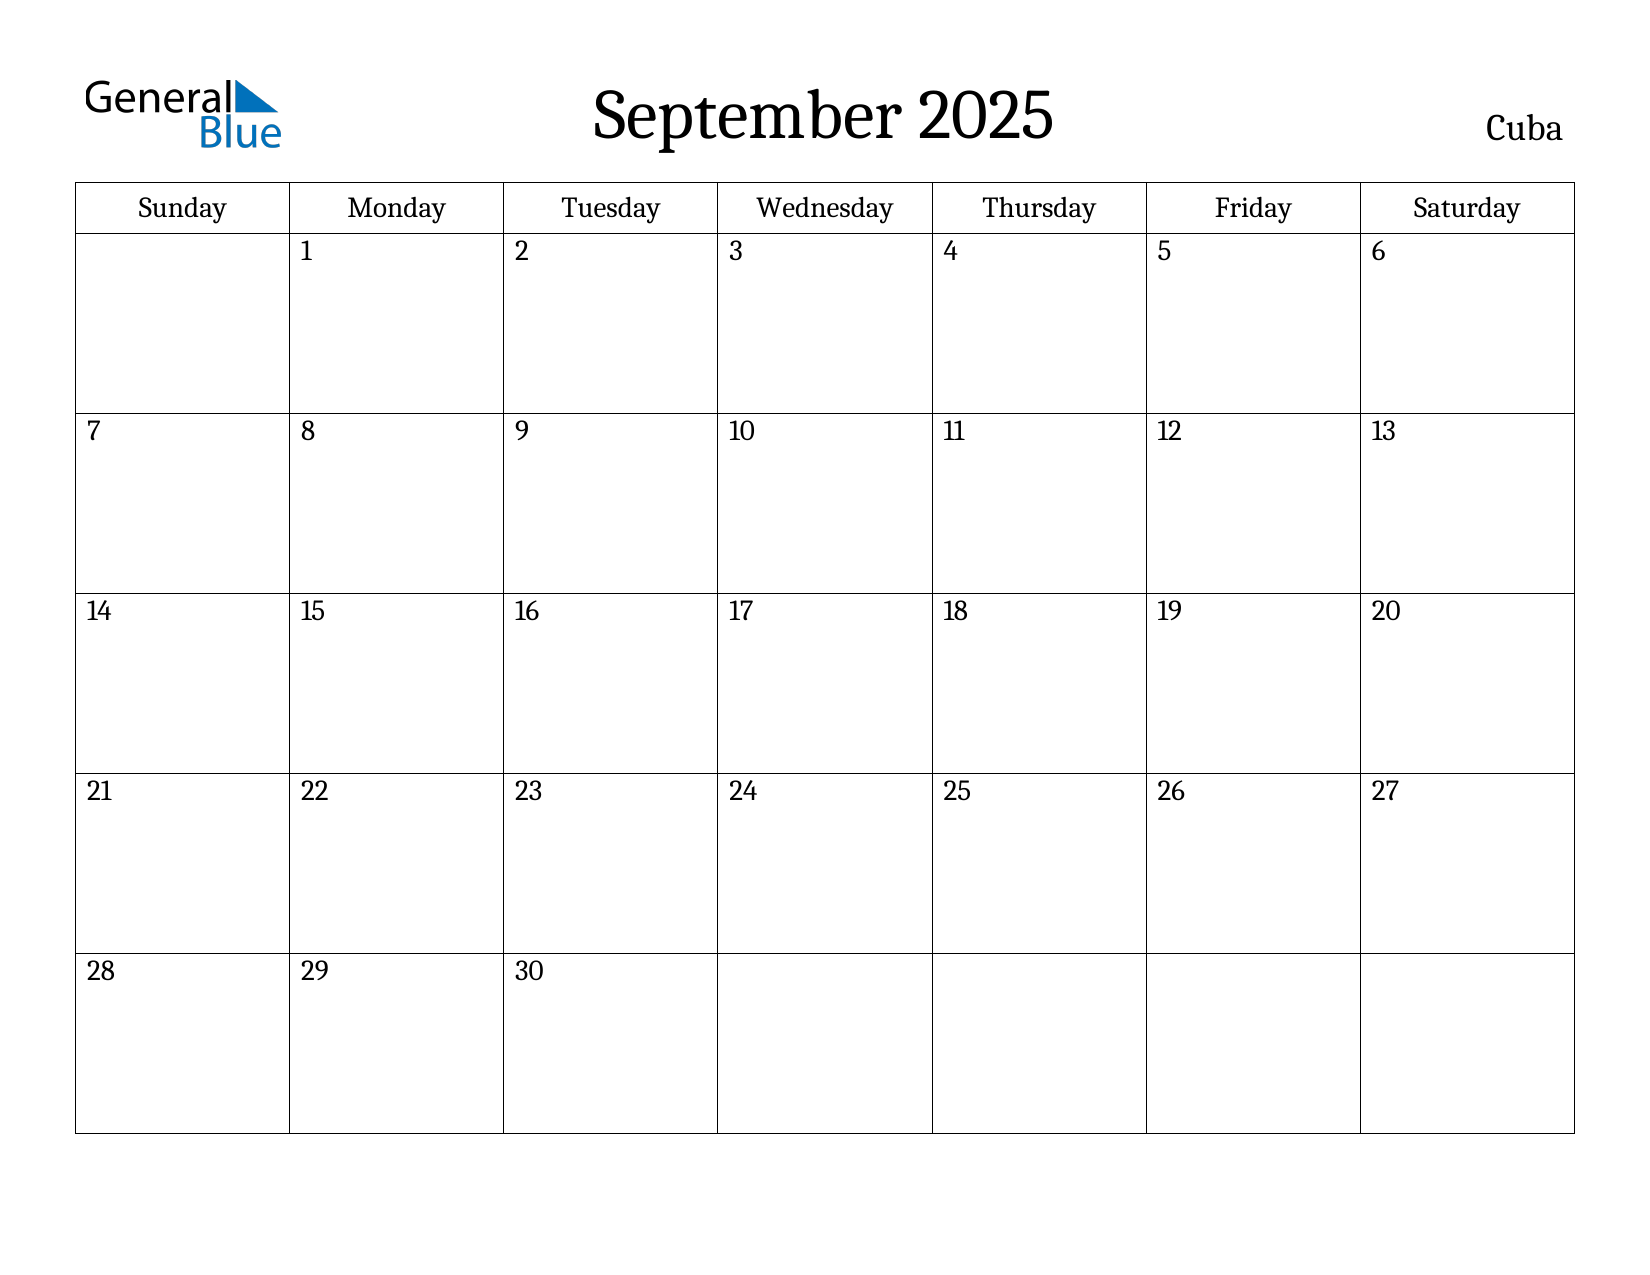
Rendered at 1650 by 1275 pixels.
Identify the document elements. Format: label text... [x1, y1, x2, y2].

table_header September 2025 [504, 75, 1146, 182]
table_cell [1147, 448, 1360, 593]
table_cell 30 [504, 954, 717, 987]
table_cell 25 [933, 774, 1146, 807]
table_cell 5 [1147, 234, 1360, 267]
table_cell 22 [290, 774, 503, 807]
table_cell [504, 808, 717, 953]
table_cell 10 [718, 414, 932, 447]
table_cell Friday [1147, 183, 1360, 233]
table_cell [1361, 448, 1574, 593]
table_cell Tuesday [504, 183, 717, 233]
table_cell [933, 954, 1146, 987]
table_header Cuba [1146, 75, 1574, 182]
table_cell [1361, 627, 1574, 773]
table_cell 16 [504, 594, 717, 627]
table_cell [718, 808, 932, 953]
table_cell [718, 267, 932, 413]
table_cell 27 [1361, 774, 1574, 807]
table_cell Monday [290, 183, 503, 233]
table_cell 4 [933, 234, 1146, 267]
table_cell [76, 627, 289, 773]
table_cell [718, 954, 932, 987]
table_cell 1 [290, 234, 503, 267]
table_cell [290, 448, 503, 593]
table_cell Sunday [76, 183, 289, 233]
table_cell [933, 988, 1146, 1133]
table_cell 14 [76, 594, 289, 627]
table_cell 12 [1147, 414, 1360, 447]
table_cell 9 [504, 414, 717, 447]
table_cell 15 [290, 594, 503, 627]
table_cell 6 [1361, 234, 1574, 267]
table_cell [1147, 808, 1360, 953]
table_header [76, 75, 503, 182]
table_cell 19 [1147, 594, 1360, 627]
table_cell 11 [933, 414, 1146, 447]
table_cell 8 [290, 414, 503, 447]
table_cell [504, 988, 717, 1133]
table_cell 24 [718, 774, 932, 807]
table_cell [1147, 988, 1360, 1133]
table_cell [290, 988, 503, 1133]
table_cell 13 [1361, 414, 1574, 447]
table_cell [1361, 808, 1574, 953]
table_cell [1147, 954, 1360, 987]
table_cell [76, 448, 289, 593]
table_cell [76, 234, 289, 267]
table_cell [76, 267, 289, 413]
table_cell 21 [76, 774, 289, 807]
table_cell Wednesday [718, 183, 932, 233]
table_cell [933, 627, 1146, 773]
table_cell Thursday [933, 183, 1146, 233]
table_cell 17 [718, 594, 932, 627]
table_cell [1147, 267, 1360, 413]
table_cell [290, 627, 503, 773]
table_cell 20 [1361, 594, 1574, 627]
table_cell 28 [76, 954, 289, 987]
table_cell [290, 267, 503, 413]
table_cell [290, 808, 503, 953]
table_cell [504, 627, 717, 773]
table_cell [504, 267, 717, 413]
table_cell [718, 627, 932, 773]
table_cell 26 [1147, 774, 1360, 807]
table_cell 23 [504, 774, 717, 807]
table_cell [1361, 954, 1574, 987]
table_cell [76, 808, 289, 953]
table_cell [1361, 988, 1574, 1133]
table_cell [718, 448, 932, 593]
table_cell Saturday [1361, 183, 1574, 233]
table_cell [718, 988, 932, 1133]
table_cell [1147, 627, 1360, 773]
picture [86, 80, 281, 148]
table_cell 3 [718, 234, 932, 267]
table_cell [933, 267, 1146, 413]
table_cell [1361, 267, 1574, 413]
table_cell [76, 988, 289, 1133]
table_cell 7 [76, 414, 289, 447]
table_cell 2 [504, 234, 717, 267]
table_cell 18 [933, 594, 1146, 627]
table_cell [504, 448, 717, 593]
table_cell 29 [290, 954, 503, 987]
table_cell [933, 808, 1146, 953]
table_cell [933, 448, 1146, 593]
